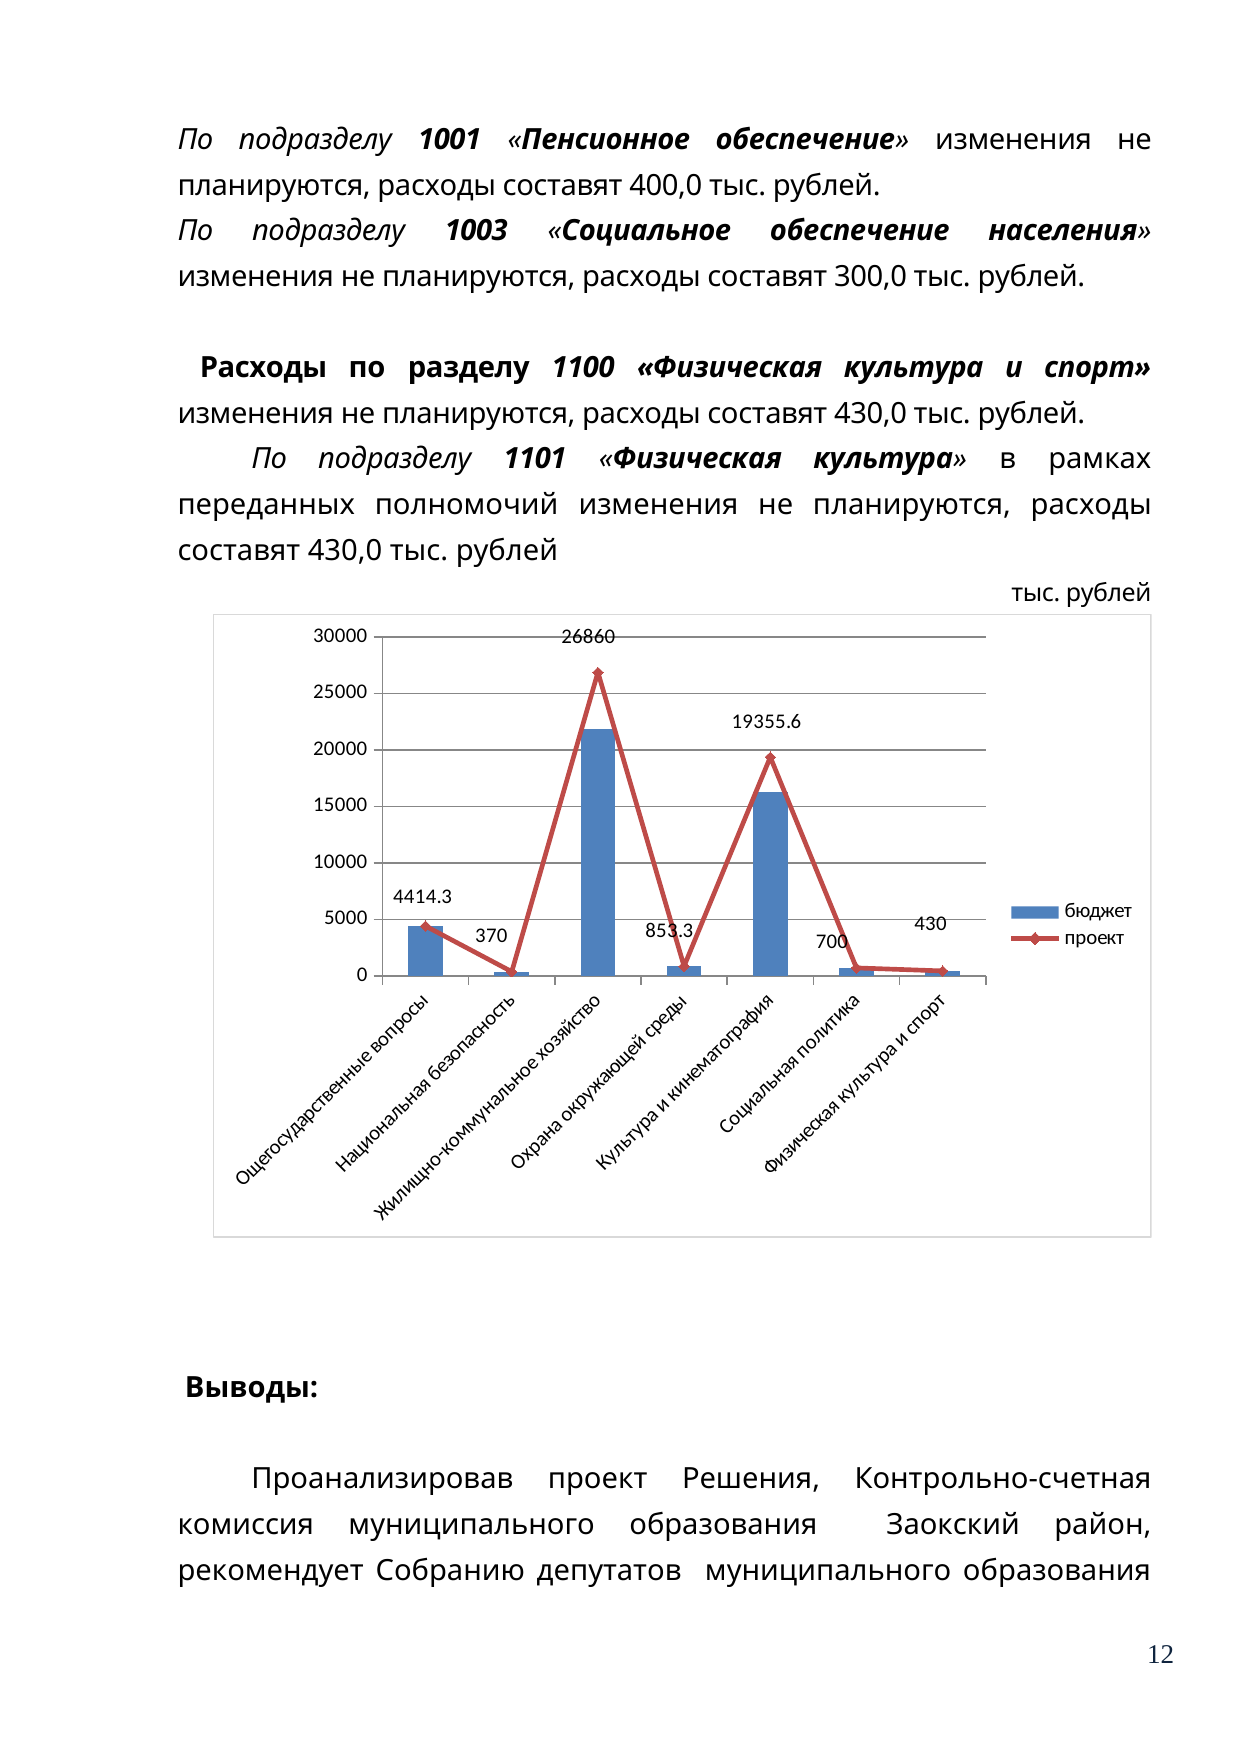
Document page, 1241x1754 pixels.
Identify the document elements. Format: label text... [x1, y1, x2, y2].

text тыс. рублей [177, 574, 1152, 608]
text По подразделу 1003 «Социальное обеспечение населения» изменения не планируются, расходы составят 300,0 тыс. рублей. [177, 209, 1152, 295]
text По подразделу 1101 «Физическая культура» в рамках переданных полномочий изменения не планируются, расходы составят 430,0 тыс. рублей [177, 437, 1152, 568]
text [177, 1457, 1152, 1588]
text Выводы: [177, 1366, 1152, 1406]
text Расходы по разделу 1100 «Физическая культура и спорт» изменения не планируются, расходы составят 430,0 тыс. рублей. [177, 346, 1152, 432]
text По подразделу 1001 «Пенсионное обеспечение» изменения не планируются, расходы составят 400,0 тыс. рублей. [177, 118, 1152, 203]
